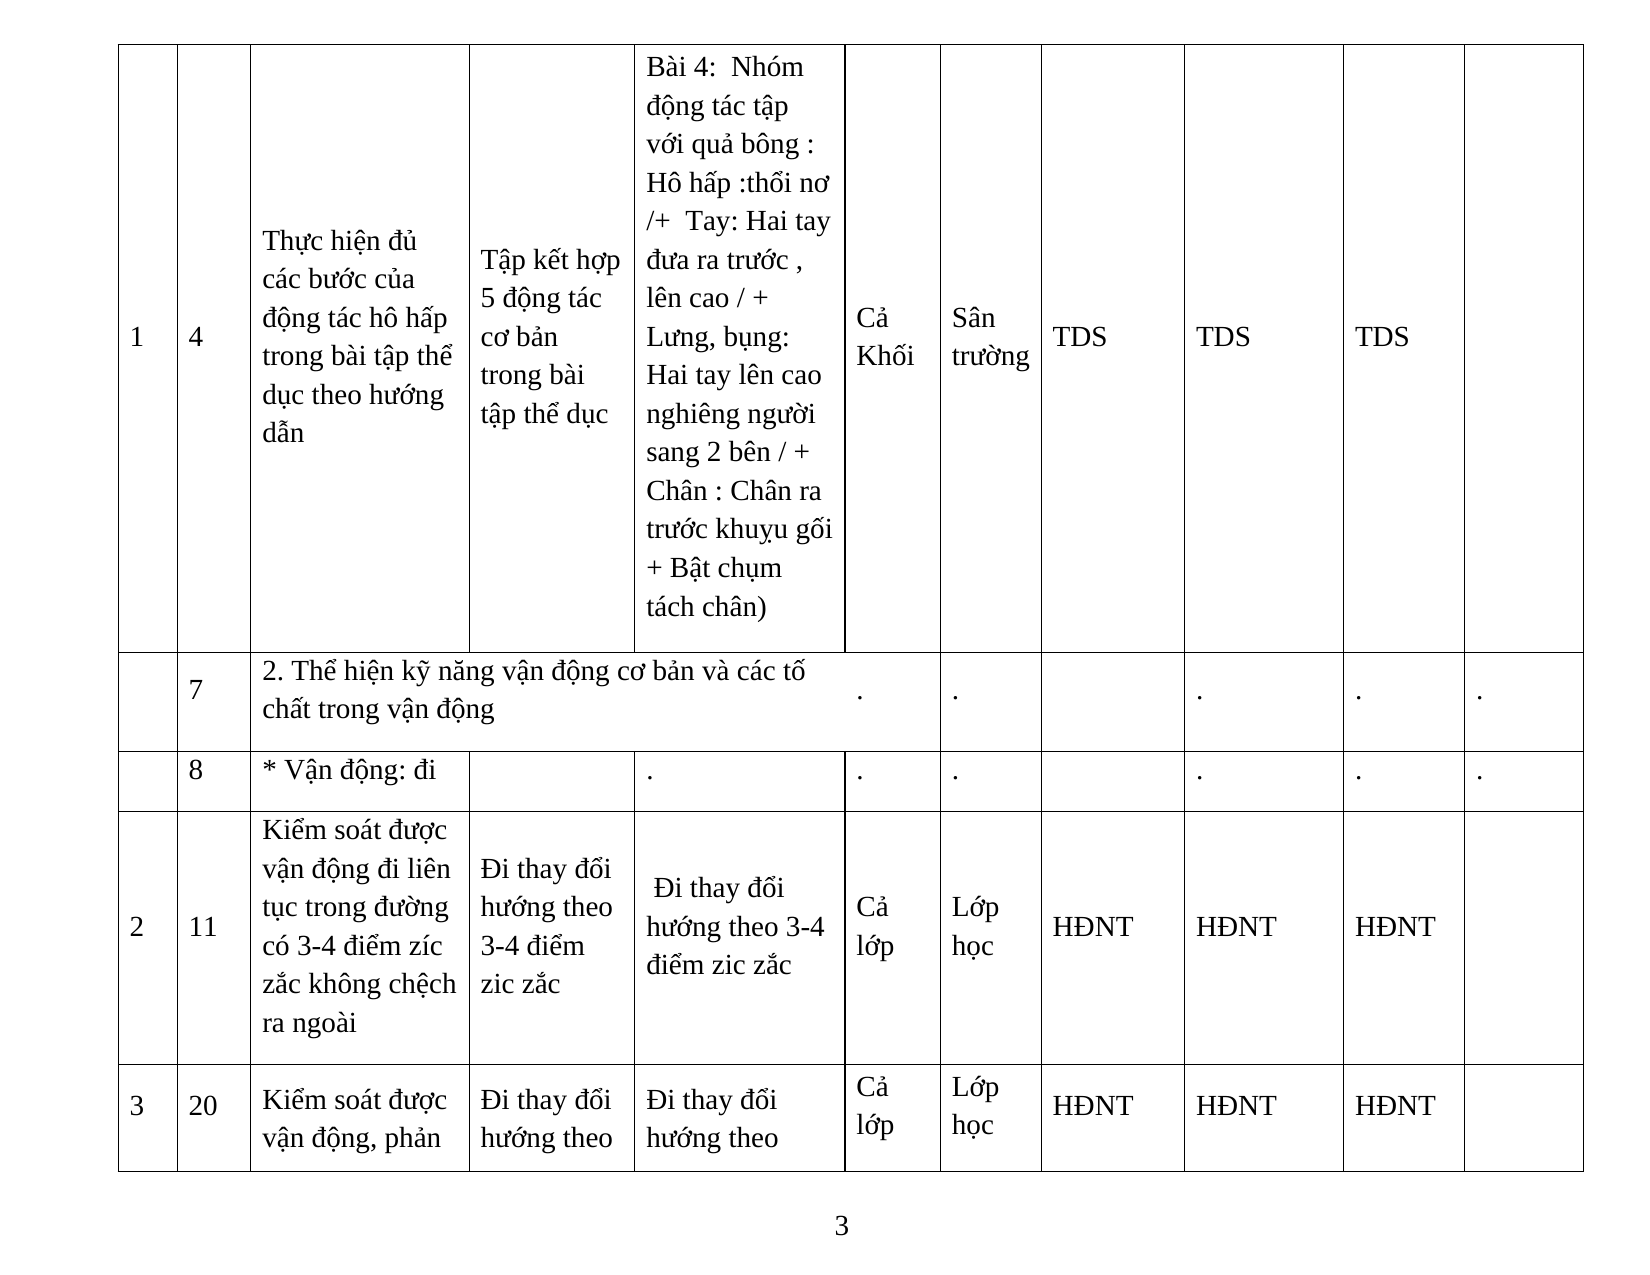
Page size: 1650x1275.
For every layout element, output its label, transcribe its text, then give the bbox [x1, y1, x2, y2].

table_cell [1042, 752, 1184, 811]
table_cell . [1344, 752, 1464, 811]
table_cell 2. Thể hiện kỹ năng vận động cơ bản và các tố chất trong vận động [251, 653, 845, 751]
table_cell . [1465, 653, 1583, 751]
table_cell 3 [119, 1065, 177, 1171]
table_cell Lớp học [941, 1065, 1041, 1171]
table_cell TDS [1042, 45, 1184, 652]
table_cell Lớp học [941, 812, 1041, 1064]
table_cell Cả lớp [846, 1065, 940, 1171]
table_cell HĐNT [1042, 1065, 1184, 1171]
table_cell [251, 1065, 469, 1171]
table_cell HĐNT [1344, 1065, 1464, 1171]
table_cell HĐNT [1185, 812, 1343, 1064]
table_cell [119, 752, 177, 811]
table_cell TDS [1185, 45, 1343, 652]
table_cell . [1465, 752, 1583, 811]
table_cell HĐNT [1344, 812, 1464, 1064]
table_cell . [941, 752, 1041, 811]
table_cell . [846, 752, 940, 811]
table_cell . [1185, 653, 1343, 751]
table_cell [1465, 812, 1583, 1064]
table_cell 2 [119, 812, 177, 1064]
table_cell 20 [178, 1065, 250, 1171]
table_cell . [635, 752, 844, 811]
table_cell Đi thay đổi hướng theo 3-4 điểm zic zắc [470, 812, 634, 1064]
table_cell Cả Khối [846, 45, 940, 652]
table_cell . [1344, 653, 1464, 751]
table_cell . [845, 653, 940, 751]
table_cell [1465, 1065, 1583, 1171]
table_cell 11 [178, 812, 250, 1064]
table_cell [1042, 653, 1184, 751]
table_cell Bài 4: Nhóm động tác tập với quả bông : Hô hấp :thổi nơ /+ Tay: Hai tay đưa ra trước , lên cao / + Lưng, bụng: Hai tay lên cao nghiêng người sang 2 bên / + Chân : Chân ra trước khuỵu gối + Bật chụm tách chân) [635, 45, 844, 652]
table_cell . [1185, 752, 1343, 811]
table_cell Kiểm soát được vận động đi liên tục trong đường có 3-4 điểm zíc zắc không chệch ra ngoài [251, 812, 469, 1064]
table_cell HĐNT [1042, 812, 1184, 1064]
table_cell * Vận động: đi [251, 752, 469, 811]
table_cell Tập kết hợp 5 động tác cơ bản trong bài tập thể dục [470, 45, 634, 652]
table_cell 4 [178, 45, 250, 652]
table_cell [635, 1065, 844, 1171]
table_cell Cả lớp [846, 812, 940, 1064]
table_cell 1 [119, 45, 177, 652]
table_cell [470, 1065, 634, 1171]
table_cell Thực hiện đủ các bước của động tác hô hấp trong bài tập thể dục theo hướng dẫn [251, 45, 469, 652]
table_cell [119, 653, 177, 751]
table_cell HĐNT [1185, 1065, 1343, 1171]
table_cell . [941, 653, 1041, 751]
table_cell Sân trường [941, 45, 1041, 652]
table_cell [470, 752, 634, 811]
table_cell 8 [178, 752, 250, 811]
table_cell 7 [178, 653, 250, 751]
table_cell [1465, 45, 1583, 652]
table_cell TDS [1344, 45, 1464, 652]
table_cell Đi thay đổi hướng theo 3-4 điểm zic zắc [635, 812, 844, 1064]
